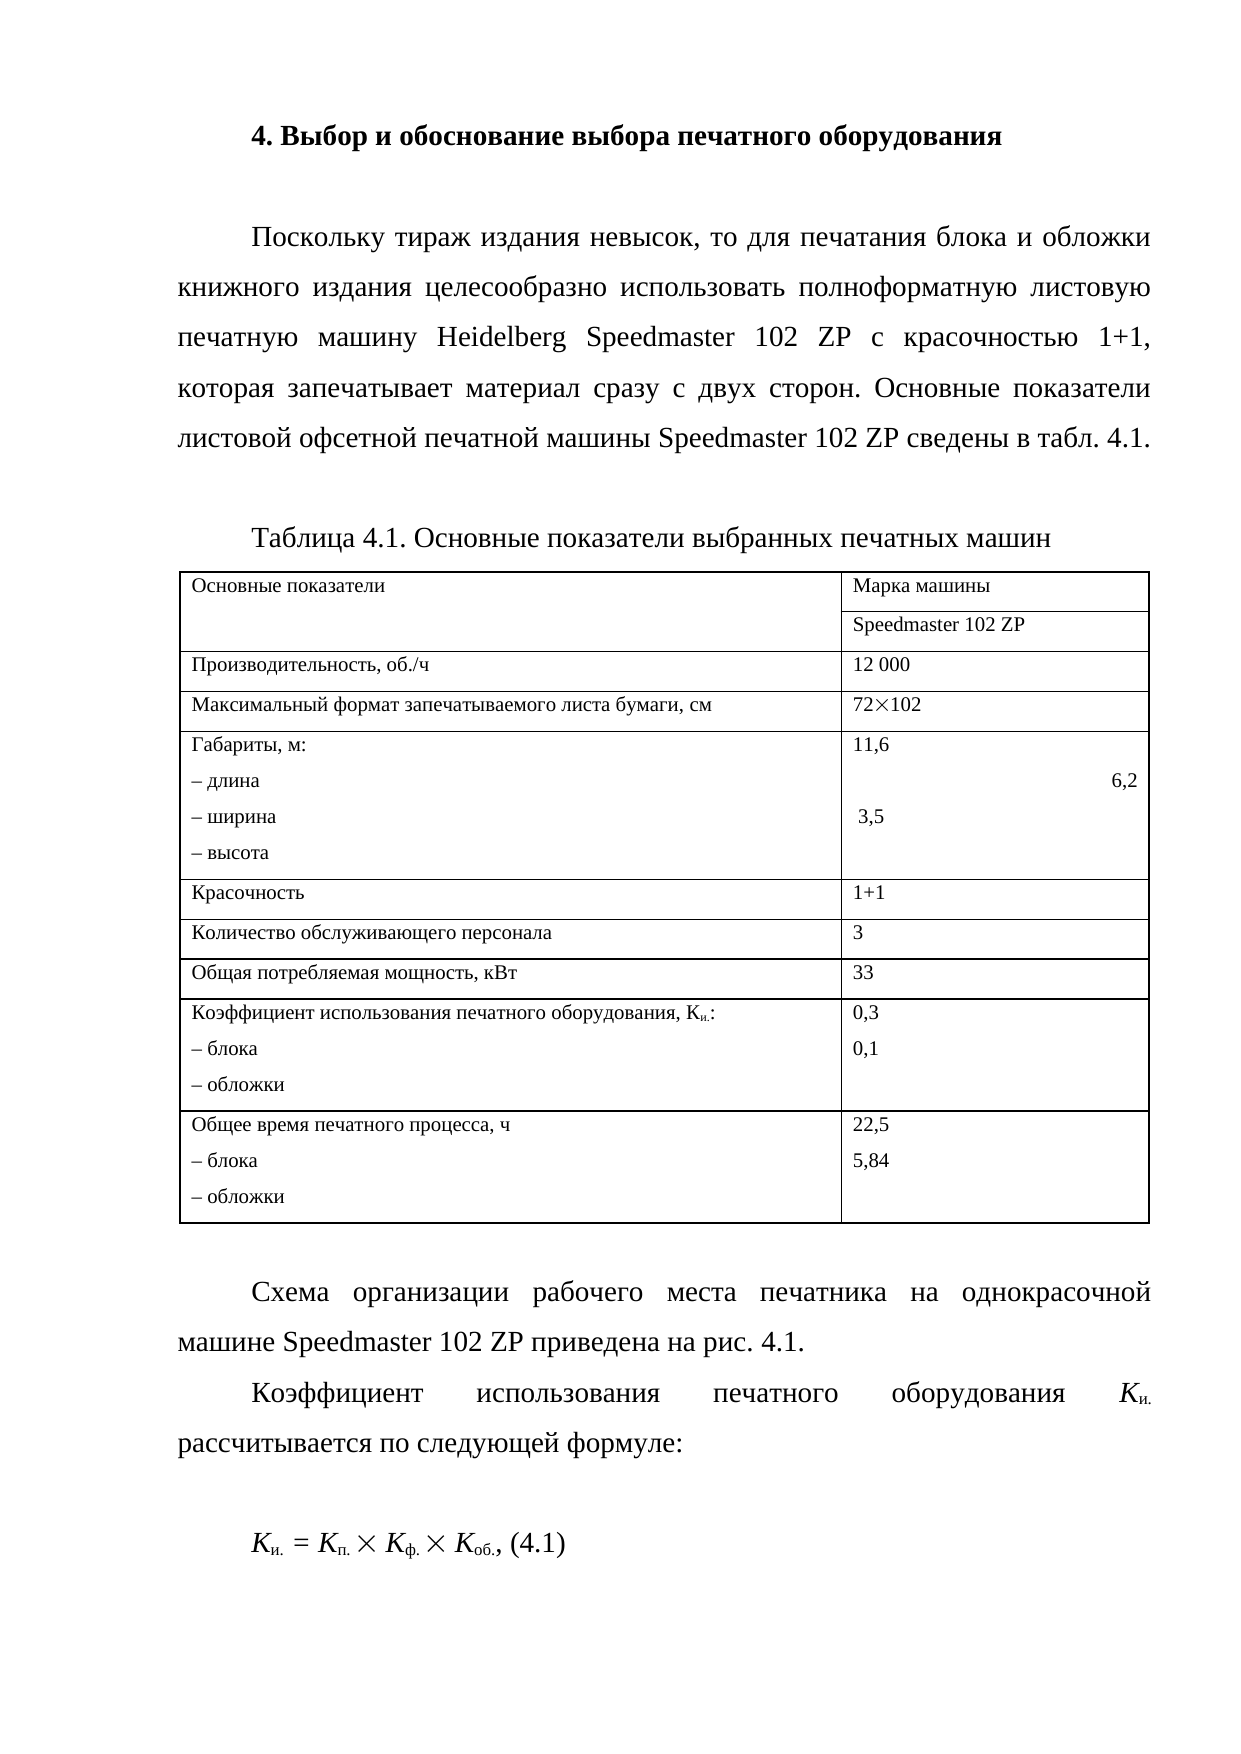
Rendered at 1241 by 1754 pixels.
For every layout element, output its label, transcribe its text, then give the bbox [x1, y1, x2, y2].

table_header Основные показатели [181, 573, 841, 651]
table_cell 1+1 [842, 880, 1148, 918]
table_cell 0,3 0,1 [842, 1000, 1148, 1110]
table_cell 72102 [842, 692, 1148, 731]
table_cell 12 000 [842, 652, 1148, 691]
table_cell Speedmaster 102 ZP [842, 612, 1148, 651]
table_cell Общее время печатного процесса, ч – блока – обложки [181, 1112, 841, 1222]
table_cell Коэффициент использования печатного оборудования, Ки.: – блока – обложки [181, 1000, 841, 1110]
text 4. Выбор и обоснование выбора печатного оборудования [177, 118, 1152, 152]
text Схема организации рабочего места печатника на однокрасочной машине Speedmaster 102 ZP приведена на рис. 4.1. [177, 1274, 1152, 1358]
table_cell 22,5 5,84 [842, 1112, 1148, 1222]
text Коэффициент использования печатного оборудования Ки. рассчитывается по следующей формуле: [177, 1375, 1152, 1458]
table_header Марка машины [842, 573, 1148, 611]
table_cell 33 [842, 960, 1148, 998]
table_cell Производительность, об./ч [181, 652, 841, 691]
text Таблица 4.1. Основные показатели выбранных печатных машин [177, 521, 1152, 554]
table_cell Красочность [181, 880, 841, 918]
table_cell Общая потребляемая мощность, кВт [181, 960, 841, 998]
table_cell 11,6 6,2 3,5 [842, 732, 1148, 878]
text Ки. = Кп. Кф. Коб., (4.1) [177, 1526, 1152, 1559]
table_cell Количество обслуживающего персонала [181, 920, 841, 958]
table_cell Максимальный формат запечатываемого листа бумаги, см [181, 692, 841, 731]
table_cell Габариты, м: – длина – ширина – высота [181, 732, 841, 878]
text Поскольку тираж издания невысок, то для печатания блока и обложки книжного издания целесообразно использовать полноформатную листовую печатную машину Heidelberg Speedmaster 102 ZP с красочностью 1+1, которая запечатывает материал сразу с двух сторон. Основные показатели листовой офсетной печатной машины Speedmaster 102 ZP сведены в табл. 4.1. [177, 219, 1152, 453]
table_cell 3 [842, 920, 1148, 958]
